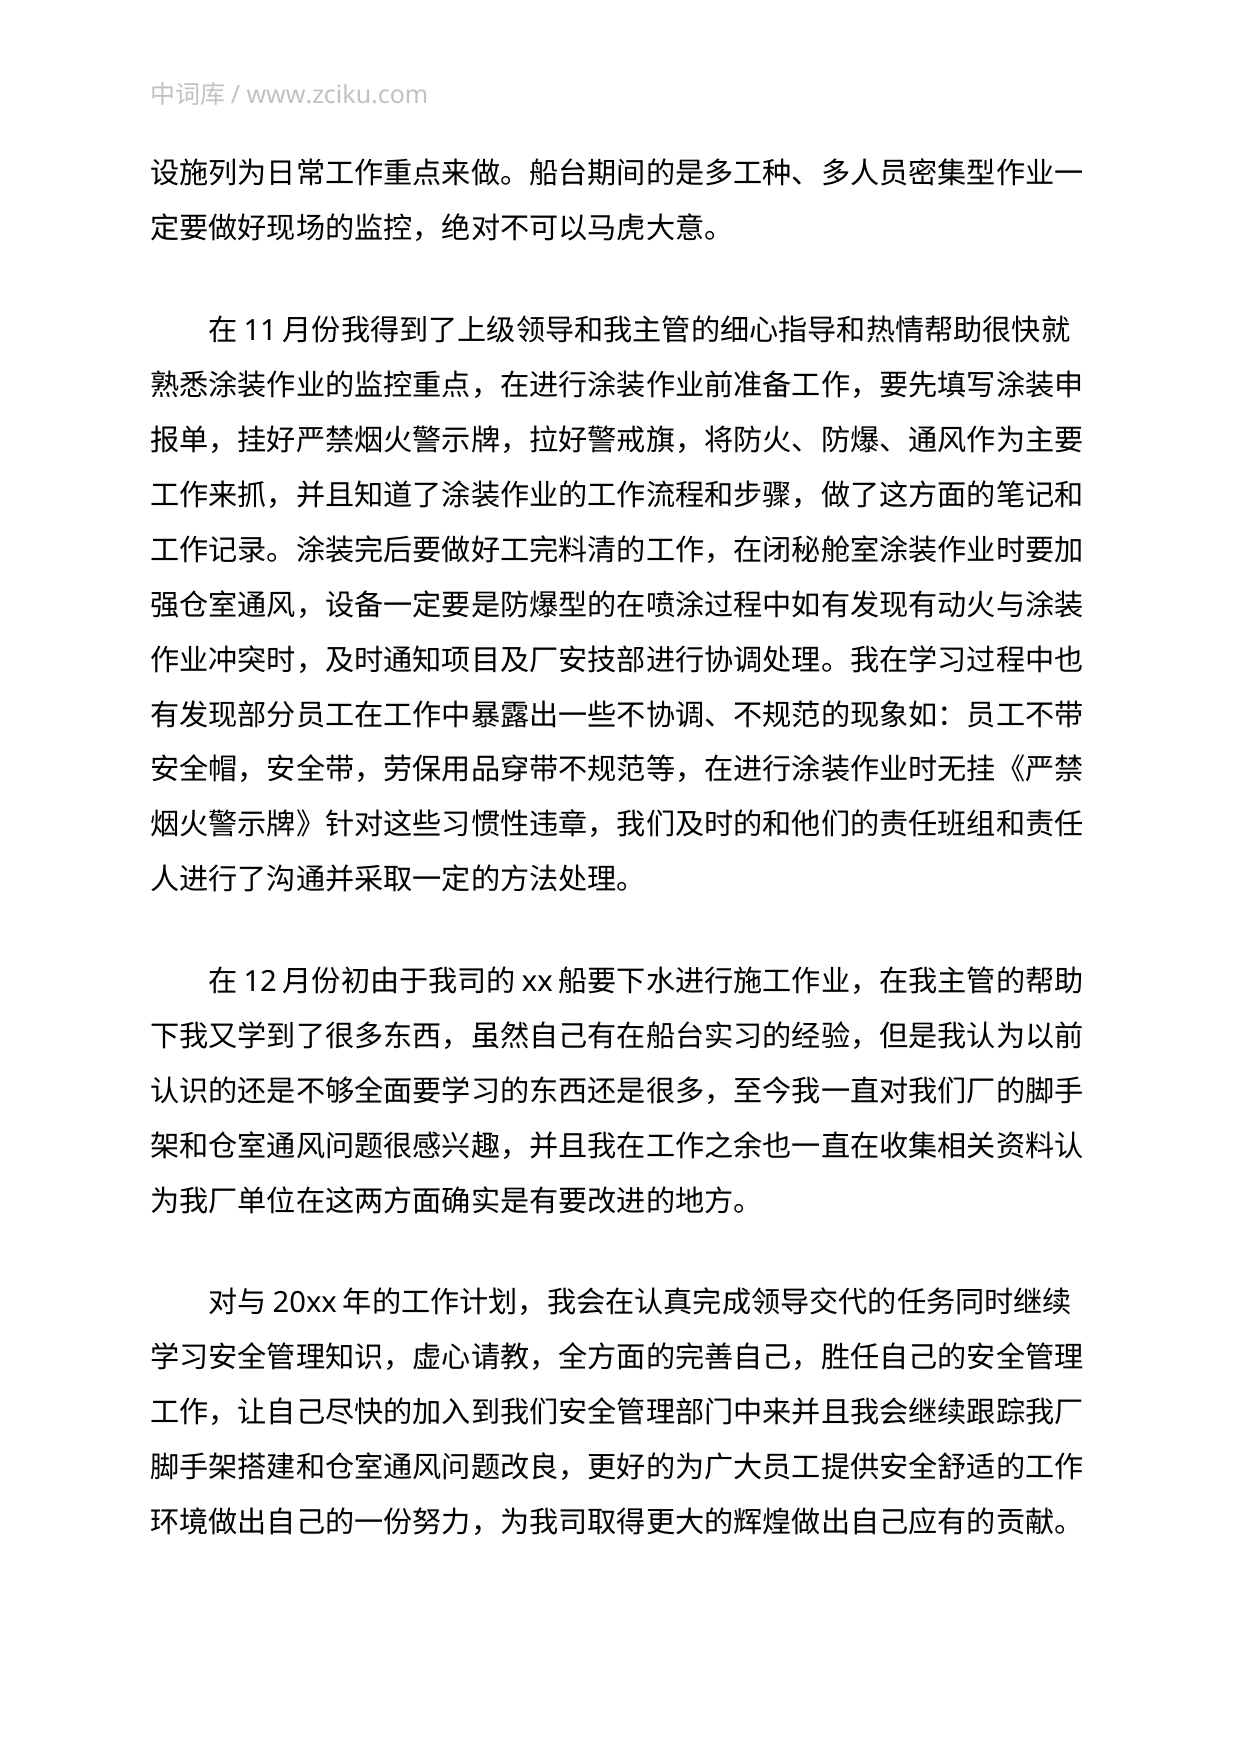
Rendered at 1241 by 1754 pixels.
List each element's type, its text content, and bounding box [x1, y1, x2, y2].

text 在12月份初由于我司的xx船要下水进行施工作业，在我主管的帮助下我又学到了很多东西，虽然自己有在船台实习的经验，但是我认为以前认识的还是不够全面要学习的东西还是很多，至今我一直对我们厂的脚手架和仓室通风问题很感兴趣，并且我在工作之余也一直在收集相关资料认为我厂单位在这两方面确实是有要改进的地方。 [150, 957, 1090, 1219]
text 在11月份我得到了上级领导和我主管的细心指导和热情帮助很快就熟悉涂装作业的监控重点，在进行涂装作业前准备工作，要先填写涂装申报单，挂好严禁烟火警示牌，拉好警戒旗，将防火、防爆、通风作为主要工作来抓，并且知道了涂装作业的工作流程和步骤，做了这方面的笔记和工作记录。涂装完后要做好工完料清的工作，在闭秘舱室涂装作业时要加强仓室通风，设备一定要是防爆型的在喷涂过程中如有发现有动火与涂装作业冲突时，及时通知项目及厂安技部进行协调处理。我在学习过程中也有发现部分员工在工作中暴露出一些不协调、不规范的现象如：员工不带安全帽，安全带，劳保用品穿带不规范等，在进行涂装作业时无挂《严禁烟火警示牌》针对这些习惯性违章，我们及时的和他们的责任班组和责任人进行了沟通并采取一定的方法处理。 [150, 307, 1090, 898]
text 对与20xx年的工作计划，我会在认真完成领导交代的任务同时继续学习安全管理知识，虚心请教，全方面的完善自己，胜任自己的安全管理工作，让自己尽快的加入到我们安全管理部门中来并且我会继续跟踪我厂脚手架搭建和仓室通风问题改良，更好的为广大员工提供安全舒适的工作环境做出自己的一份努力，为我司取得更大的辉煌做出自己应有的贡献。 [150, 1279, 1090, 1541]
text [150, 150, 1090, 247]
